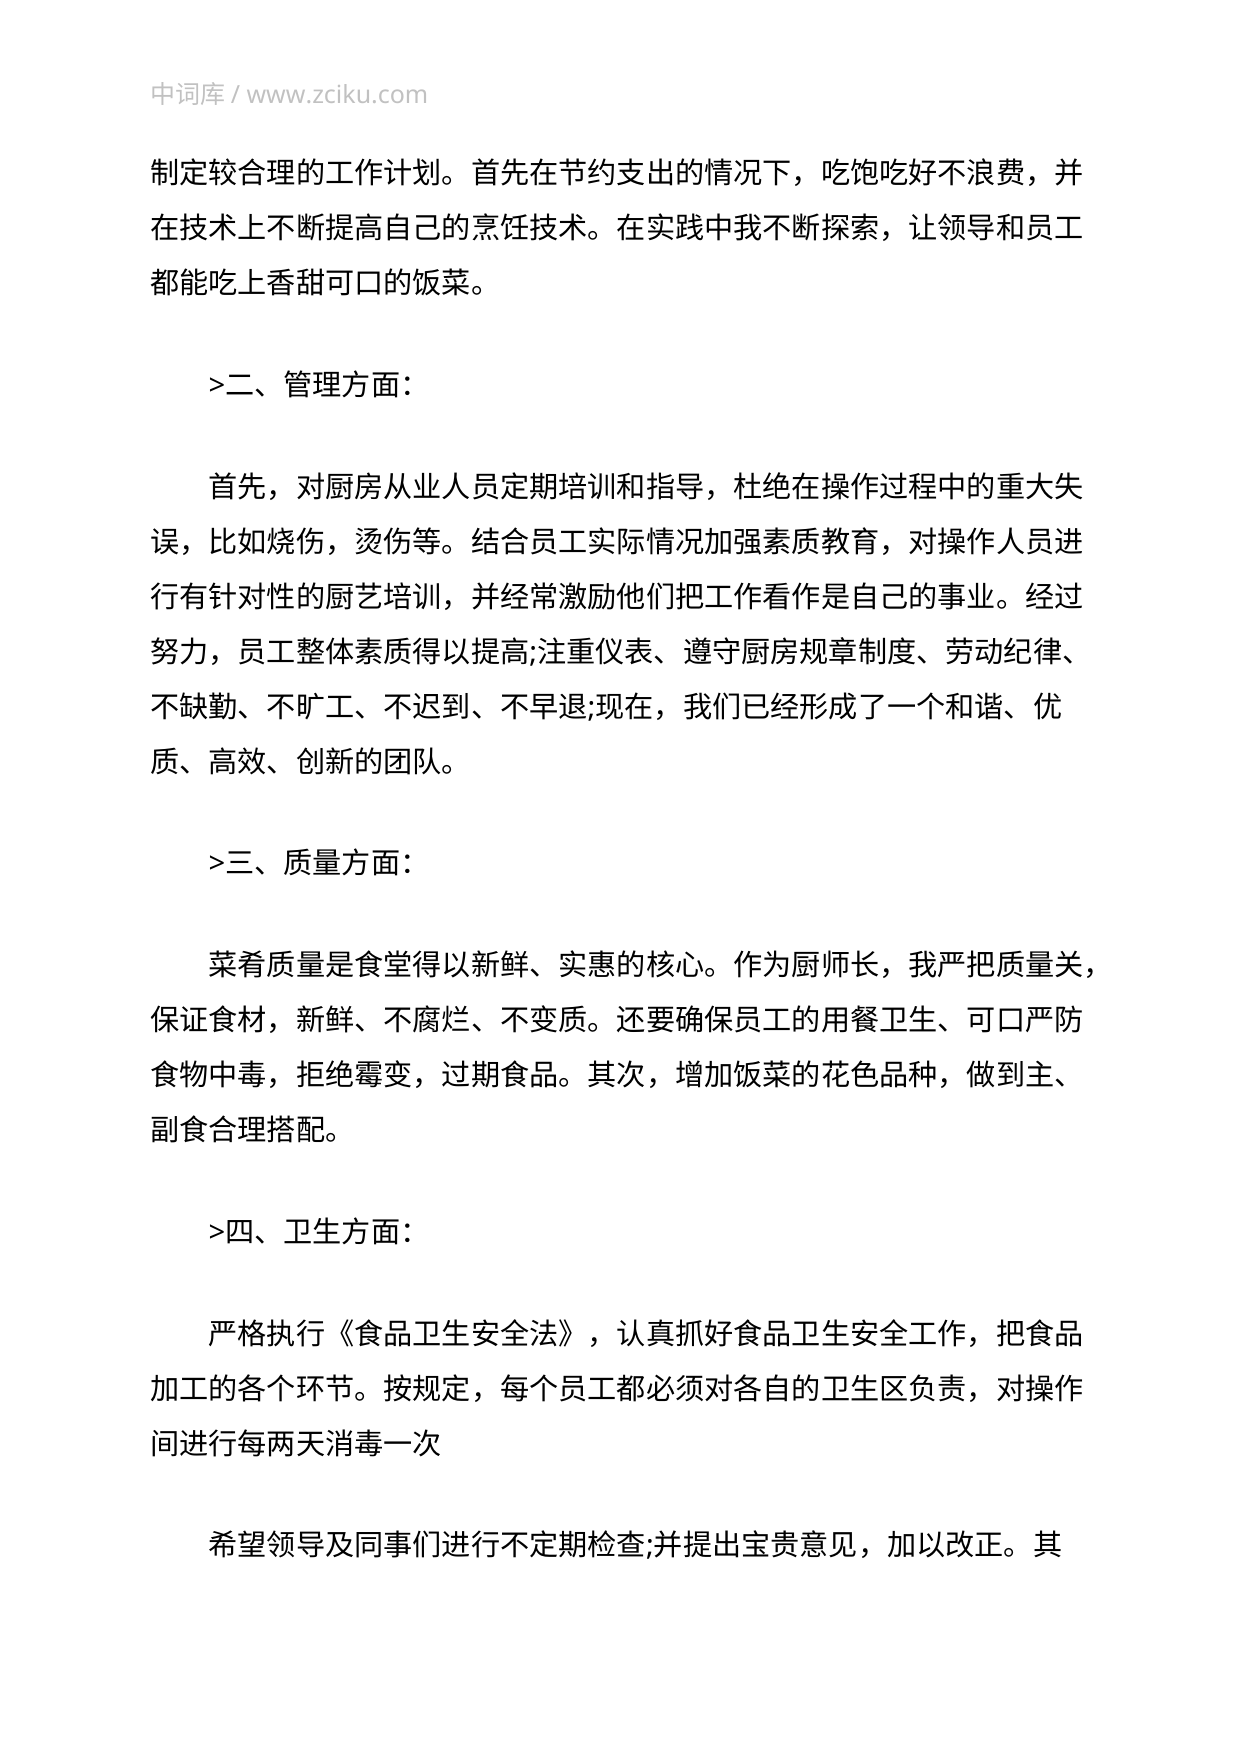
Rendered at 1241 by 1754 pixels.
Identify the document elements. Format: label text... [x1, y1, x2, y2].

text >三、质量方面： [150, 840, 1090, 882]
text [150, 1522, 1090, 1564]
text 严格执行《食品卫生安全法》，认真抓好食品卫生安全工作，把食品加工的各个环节。按规定，每个员工都必须对各自的卫生区负责，对操作间进行每两天消毒一次 [150, 1310, 1090, 1462]
text 菜肴质量是食堂得以新鲜、实惠的核心。作为厨师长，我严把质量关，保证食材，新鲜、不腐烂、不变质。还要确保员工的用餐卫生、可口严防食物中毒，拒绝霉变，过期食品。其次，增加饭菜的花色品种，做到主、副食合理搭配。 [150, 942, 1090, 1149]
text >二、管理方面： [150, 362, 1090, 404]
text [150, 150, 1090, 302]
text >四、卫生方面： [150, 1208, 1090, 1251]
text 首先，对厨房从业人员定期培训和指导，杜绝在操作过程中的重大失误，比如烧伤，烫伤等。结合员工实际情况加强素质教育，对操作人员进行有针对性的厨艺培训，并经常激励他们把工作看作是自己的事业。经过努力，员工整体素质得以提高;注重仪表、遵守厨房规章制度、劳动纪律、不缺勤、不旷工、不迟到、不早退;现在，我们已经形成了一个和谐、优质、高效、创新的团队。 [150, 463, 1090, 781]
